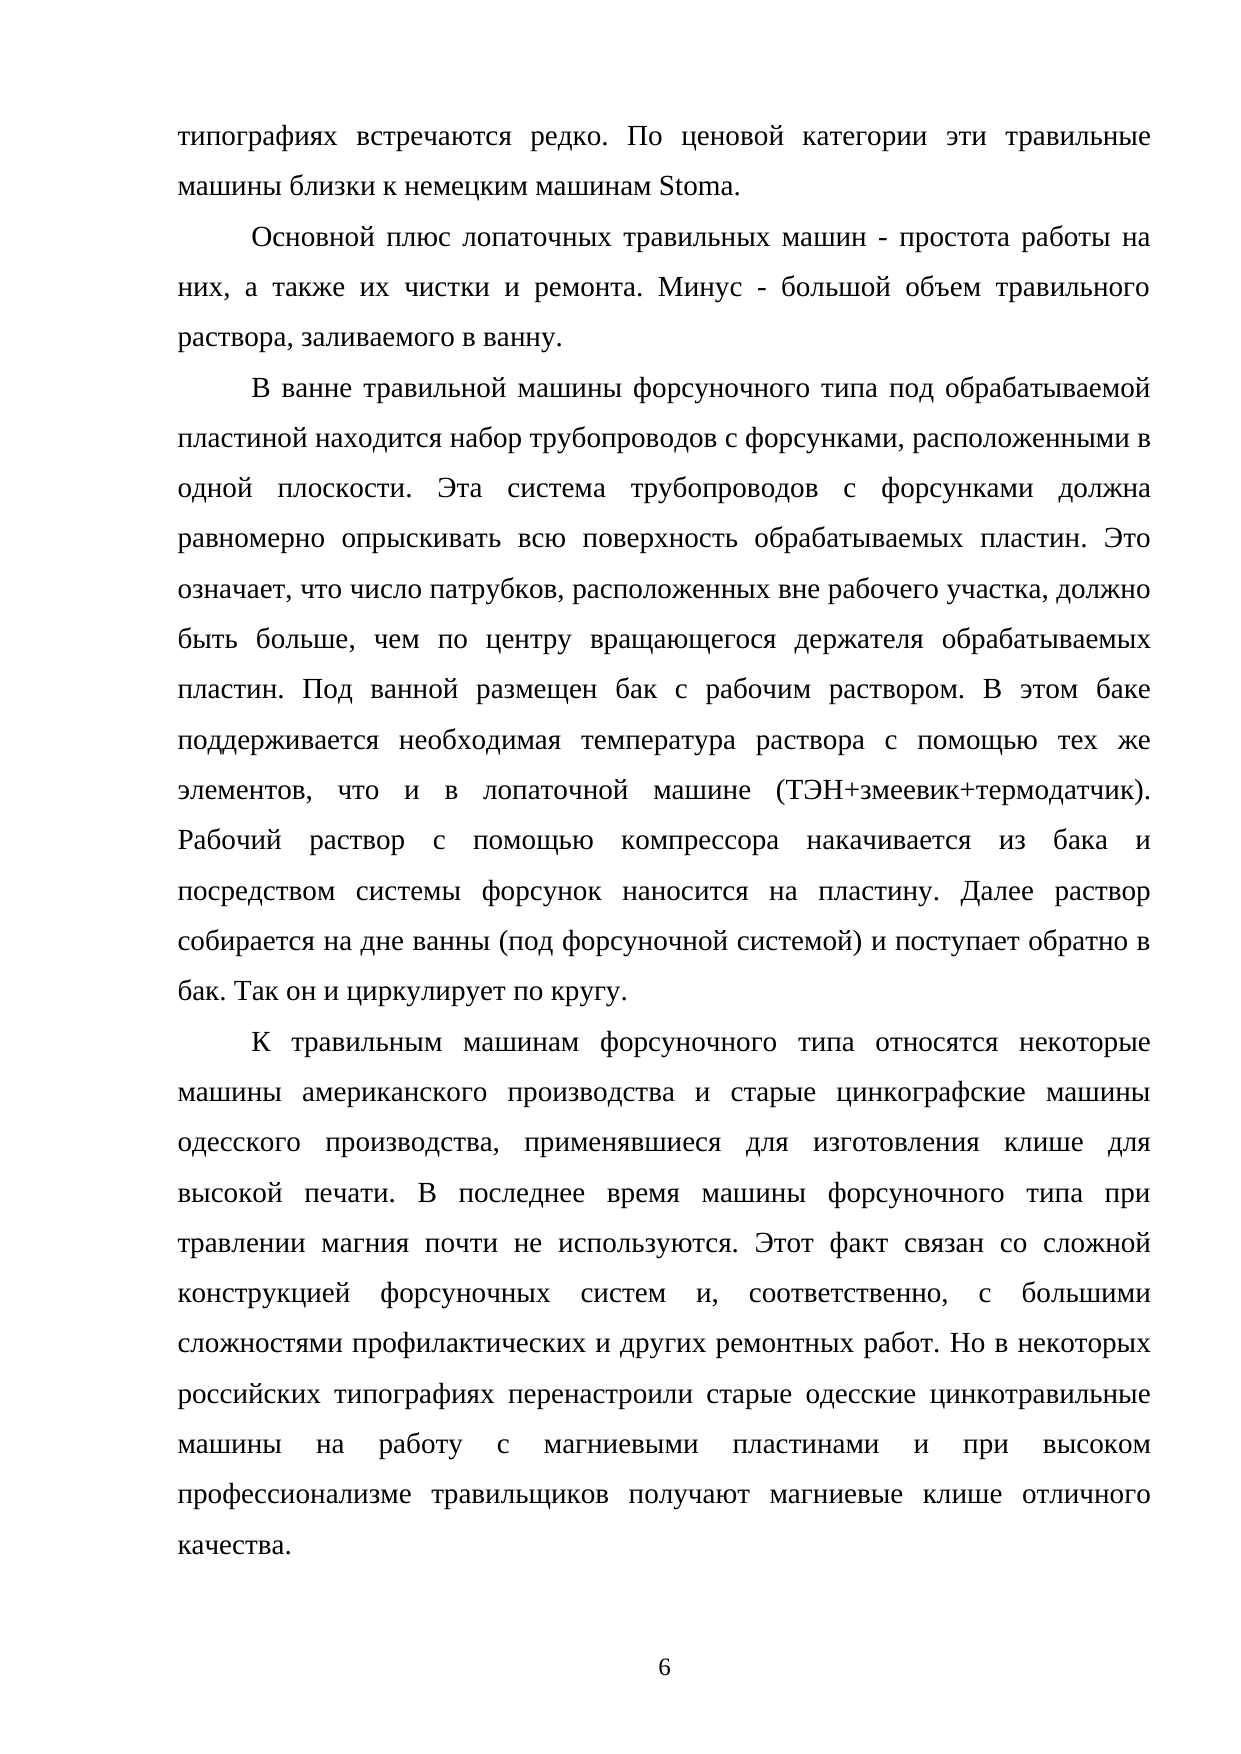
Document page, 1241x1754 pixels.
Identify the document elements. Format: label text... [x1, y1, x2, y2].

text В ванне травильной машины форсуночного типа под обрабатываемой пластиной находится набор трубопроводов с форсунками, расположенными в одной плоскости. Эта система трубопроводов с форсунками должна равномерно опрыскивать всю поверхность обрабатываемых пластин. Это означает, что число патрубков, расположенных вне рабочего участка, должно быть больше, чем по центру вращающегося держателя обрабатываемых пластин. Под ванной размещен бак с рабочим раствором. В этом баке поддерживается необходимая температура раствора с помощью тех же элементов, что и в лопаточной машине (ТЭН+змеевик+термодатчик). Рабочий раствор с помощью компрессора накачивается из бака и посредством системы форсунок наносится на пластину. Далее раствор собирается на дне ванны (под форсуночной системой) и поступает обратно в бак. Так он и циркулирует по кругу. [177, 370, 1152, 1007]
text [177, 118, 1152, 202]
text К травильным машинам форсуночного типа относятся некоторые машины американского производства и старые цинкографские машины одесского производства, применявшиеся для изготовления клише для высокой печати. В последнее время машины форсуночного типа при травлении магния почти не используются. Этот факт связан со сложной конструкцией форсуночных систем и, соответственно, с большими сложностями профилактических и других ремонтных работ. Но в некоторых российских типографиях перенастроили старые одесские цинкотравильные машины на работу с магниевыми пластинами и при высоком профессионализме травильщиков получают магниевые клише отличного качества. [177, 1024, 1152, 1560]
text Основной плюс лопаточных травильных машин - простота работы на них, а также их чистки и ремонта. Минус - большой объем травильного раствора, заливаемого в ванну. [177, 219, 1152, 353]
